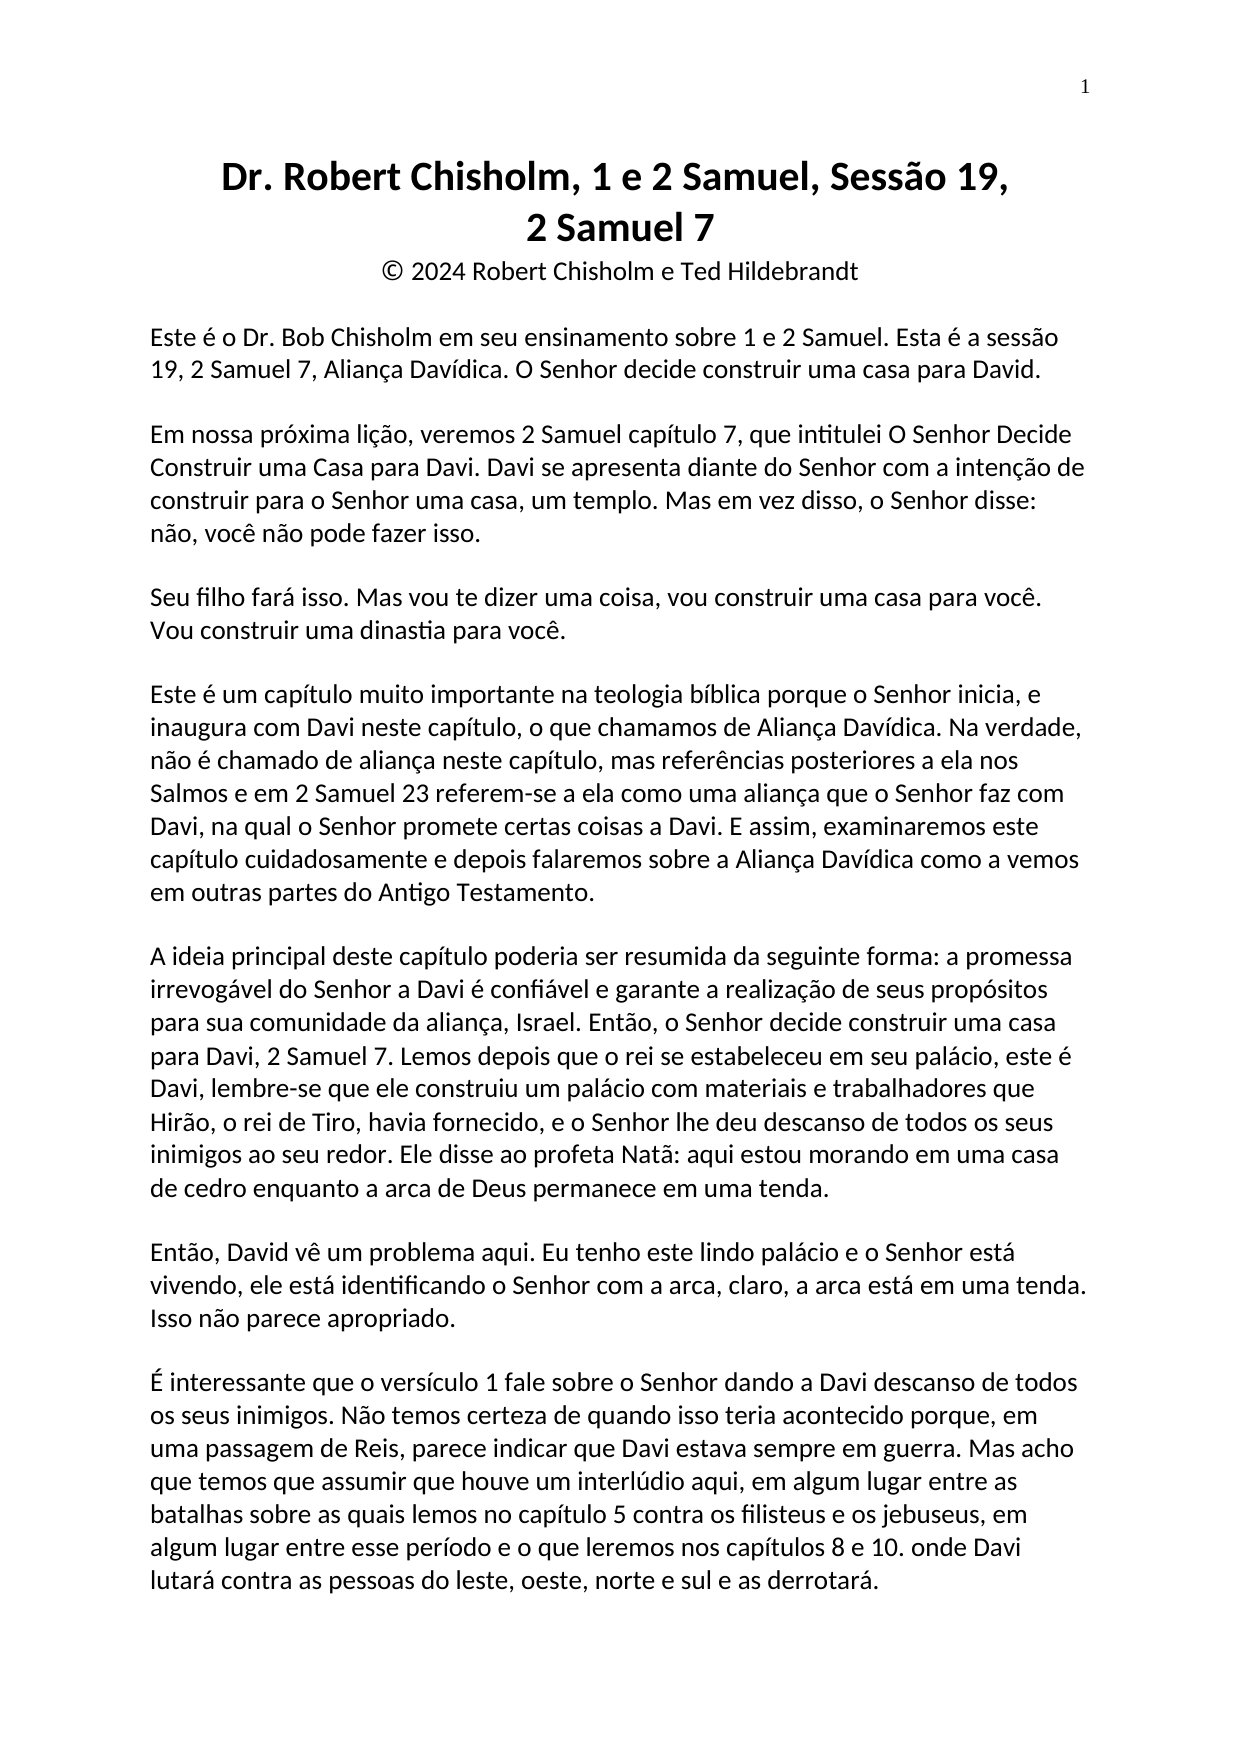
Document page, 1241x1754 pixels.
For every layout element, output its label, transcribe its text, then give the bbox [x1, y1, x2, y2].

text Em nossa próxima lição, veremos 2 Samuel capítulo 7, que intitulei O Senhor Decide Construir uma Casa para Davi. Davi se apresenta diante do Senhor com a intenção de construir para o Senhor uma casa, um templo. Mas em vez disso, o Senhor disse: não, você não pode fazer isso. [150, 417, 1090, 549]
text Dr. Robert Chisholm, 1 e 2 Samuel, Sessão 19, 2 Samuel 7 [150, 150, 1090, 252]
text Este é um capítulo muito importante na teologia bíblica porque o Senhor inicia, e inaugura com Davi neste capítulo, o que chamamos de Aliança Davídica. Na verdade, não é chamado de aliança neste capítulo, mas referências posteriores a ela nos Salmos e em 2 Samuel 23 referem-se a ela como uma aliança que o Senhor faz com Davi, na qual o Senhor promete certas coisas a Davi. E assim, examinaremos este capítulo cuidadosamente e depois falaremos sobre a Aliança Davídica como a vemos em outras partes do Antigo Testamento. [150, 677, 1090, 908]
text © 2024 Robert Chisholm e Ted Hildebrandt [150, 252, 1090, 288]
text Seu filho fará isso. Mas vou te dizer uma coisa, vou construir uma casa para você. Vou construir uma dinastia para você. [150, 580, 1090, 646]
text Então, David vê um problema aqui. Eu tenho este lindo palácio e o Senhor está vivendo, ele está identificando o Senhor com a arca, claro, a arca está em uma tenda. Isso não parece apropriado. [150, 1235, 1090, 1334]
text É interessante que o versículo 1 fale sobre o Senhor dando a Davi descanso de todos os seus inimigos. Não temos certeza de quando isso teria acontecido porque, em uma passagem de Reis, parece indicar que Davi estava sempre em guerra. Mas acho que temos que assumir que houve um interlúdio aqui, em algum lugar entre as batalhas sobre as quais lemos no capítulo 5 contra os filisteus e os jebuseus, em algum lugar entre esse período e o que leremos nos capítulos 8 e 10. onde Davi lutará contra as pessoas do leste, oeste, norte e sul e as derrotará. [150, 1365, 1090, 1596]
text Este é o Dr. Bob Chisholm em seu ensinamento sobre 1 e 2 Samuel. Esta é a sessão 19, 2 Samuel 7, Aliança Davídica. O Senhor decide construir uma casa para David. [150, 320, 1090, 386]
text A ideia principal deste capítulo poderia ser resumida da seguinte forma: a promessa irrevogável do Senhor a Davi é confiável e garante a realização de seus propósitos para sua comunidade da aliança, Israel. Então, o Senhor decide construir uma casa para Davi, 2 Samuel 7. Lemos depois que o rei se estabeleceu em seu palácio, este é Davi, lembre-se que ele construiu um palácio com materiais e trabalhadores que Hirão, o rei de Tiro, havia fornecido, e o Senhor lhe deu descanso de todos os seus inimigos ao seu redor. Ele disse ao profeta Natã: aqui estou morando em uma casa de cedro enquanto a arca de Deus permanece em uma tenda. [150, 939, 1090, 1204]
